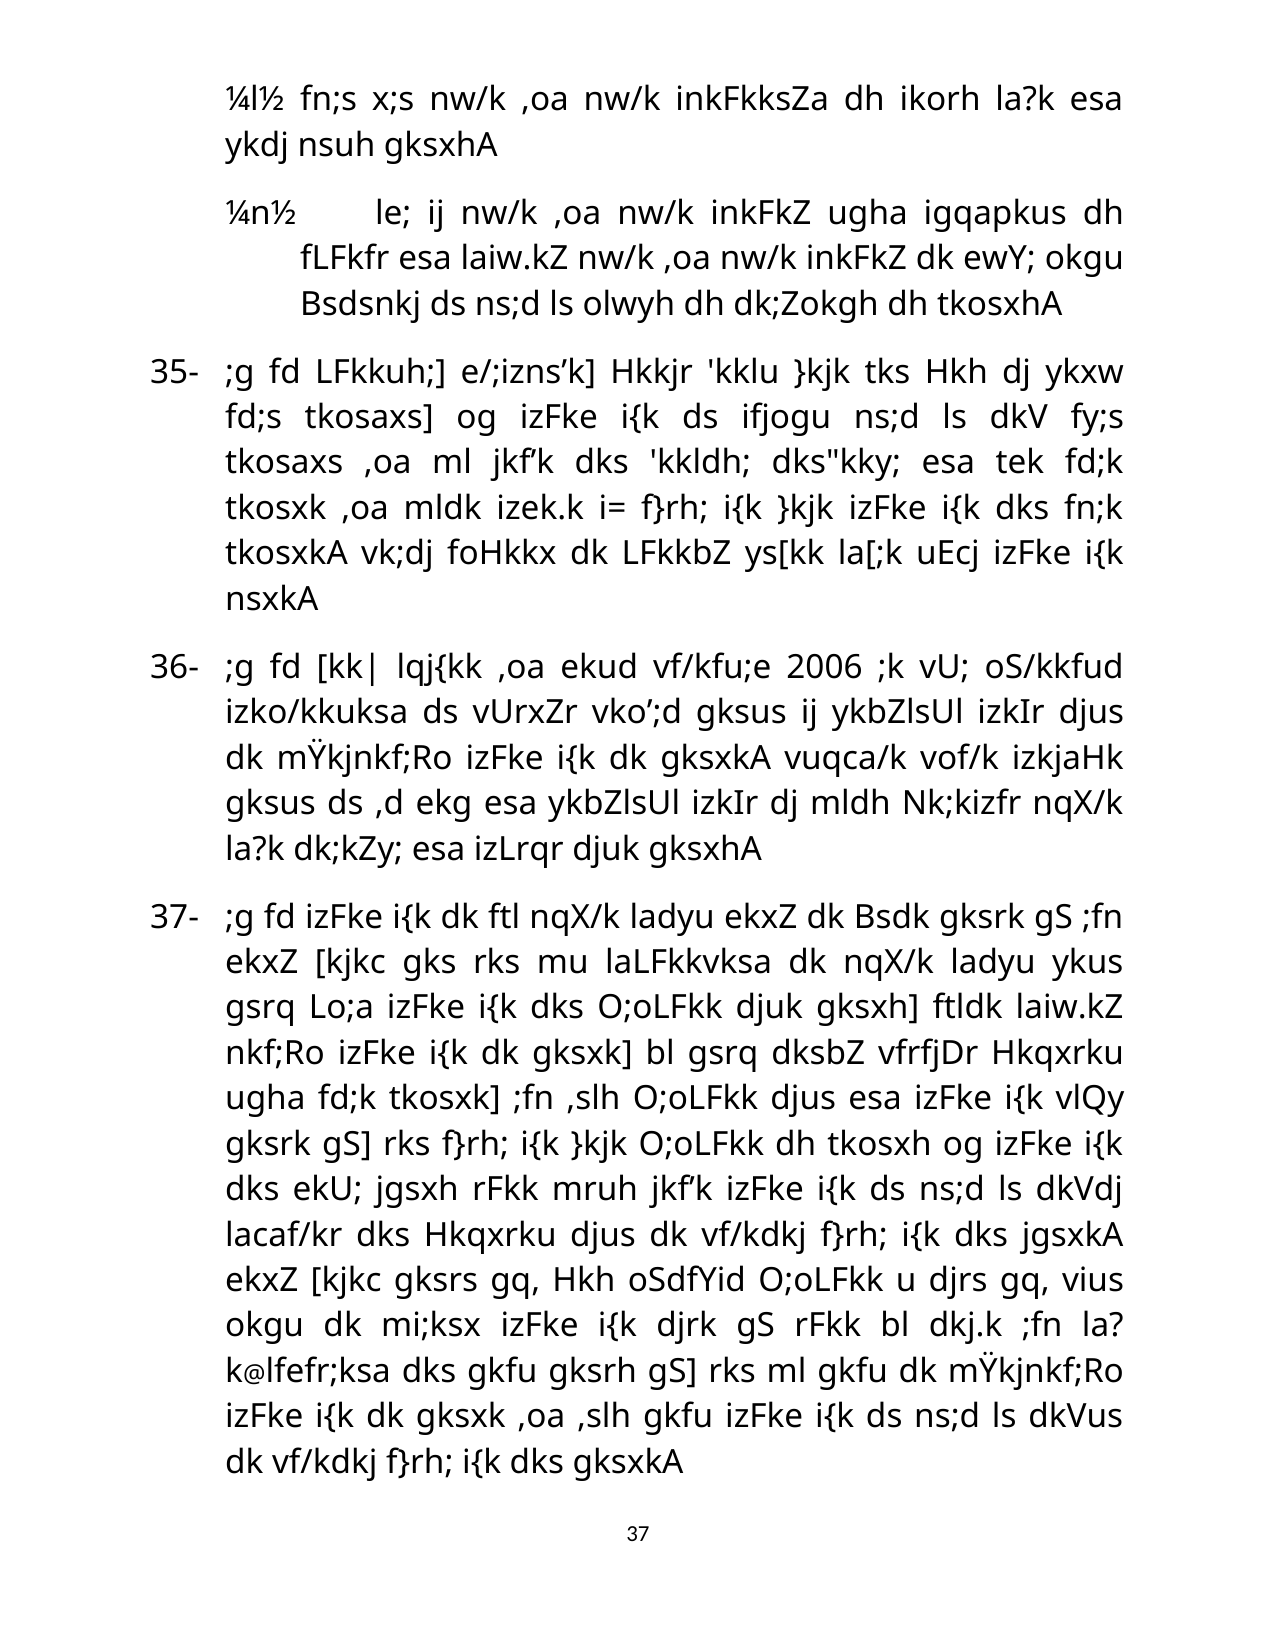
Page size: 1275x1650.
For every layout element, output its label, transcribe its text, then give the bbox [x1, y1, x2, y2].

text ¼l½ fn;s x;s nw/k ,oa nw/k inkFkksZa dh ikorh la?k esa ykdj nsuh gksxhA [225, 75, 1125, 166]
list ;g fd LFkkuh;] e/;izns’k] Hkkjr 'kklu }kjk tks Hkh dj ykxw fd;s tkosaxs] og izFke i{k ds ifjogu ns;d ls dkV fy;s tkosaxs ,oa ml jkf’k dks 'kkldh; dks"kky; esa tek fd;k tkosxk ,oa mldk izek.k i= f}rh; i{k }kjk izFke i{k dks fn;k tkosxkA vk;dj foHkkx dk LFkkbZ ys[kk la[;k uEcj izFke i{k nsxkA [150, 347, 1125, 620]
list ;g fd [kk| lqj{kk ,oa ekud vf/kfu;e 2006 ;k vU; oS/kkfud izko/kkuksa ds vUrxZr vko’;d gksus ij ykbZlsUl izkIr djus dk mŸkjnkf;Ro izFke i{k dk gksxkA vuqca/k vof/k izkjaHk gksus ds ,d ekg esa ykbZlsUl izkIr dj mldh Nk;kizfr nqX/k la?k dk;kZy; esa izLrqr djuk gksxhA [150, 643, 1125, 870]
list ;g fd izFke i{k dk ftl nqX/k ladyu ekxZ dk Bsdk gksrk gS ;fn ekxZ [kjkc gks rks mu laLFkkvksa dk nqX/k ladyu ykus gsrq Lo;a izFke i{k dks O;oLFkk djuk gksxh] ftldk laiw.kZ nkf;Ro izFke i{k dk gksxk] bl gsrq dksbZ vfrfjDr Hkqxrku ugha fd;k tkosxk] ;fn ,slh O;oLFkk djus esa izFke i{k vlQy gksrk gS] rks f}rh; i{k }kjk O;oLFkk dh tkosxh og izFke i{k dks ekU; jgsxh rFkk mruh jkf’k izFke i{k ds ns;d ls dkVdj lacaf/kr dks Hkqxrku djus dk vf/kdkj f}rh; i{k dks jgsxkA ekxZ [kjkc gksrs gq, Hkh oSdfYid O;oLFkk u djrs gq, vius okgu dk mi;ksx izFke i{k djrk gS rFkk bl dkj.k ;fn la?k@lfefr;ksa dks gkfu gksrh gS] rks ml gkfu dk mŸkjnkf;Ro izFke i{k dk gksxk ,oa ,slh gkfu izFke i{k ds ns;d ls dkVus dk vf/kdkj f}rh; i{k dks gksxkA [150, 892, 1125, 1483]
text ¼n½ le; ij nw/k ,oa nw/k inkFkZ ugha igqapkus dh fLFkfr esa laiw.kZ nw/k ,oa nw/k inkFkZ dk ewY; okgu Bsdsnkj ds ns;d ls olwyh dh dk;Zokgh dh tkosxhA [225, 188, 1125, 325]
